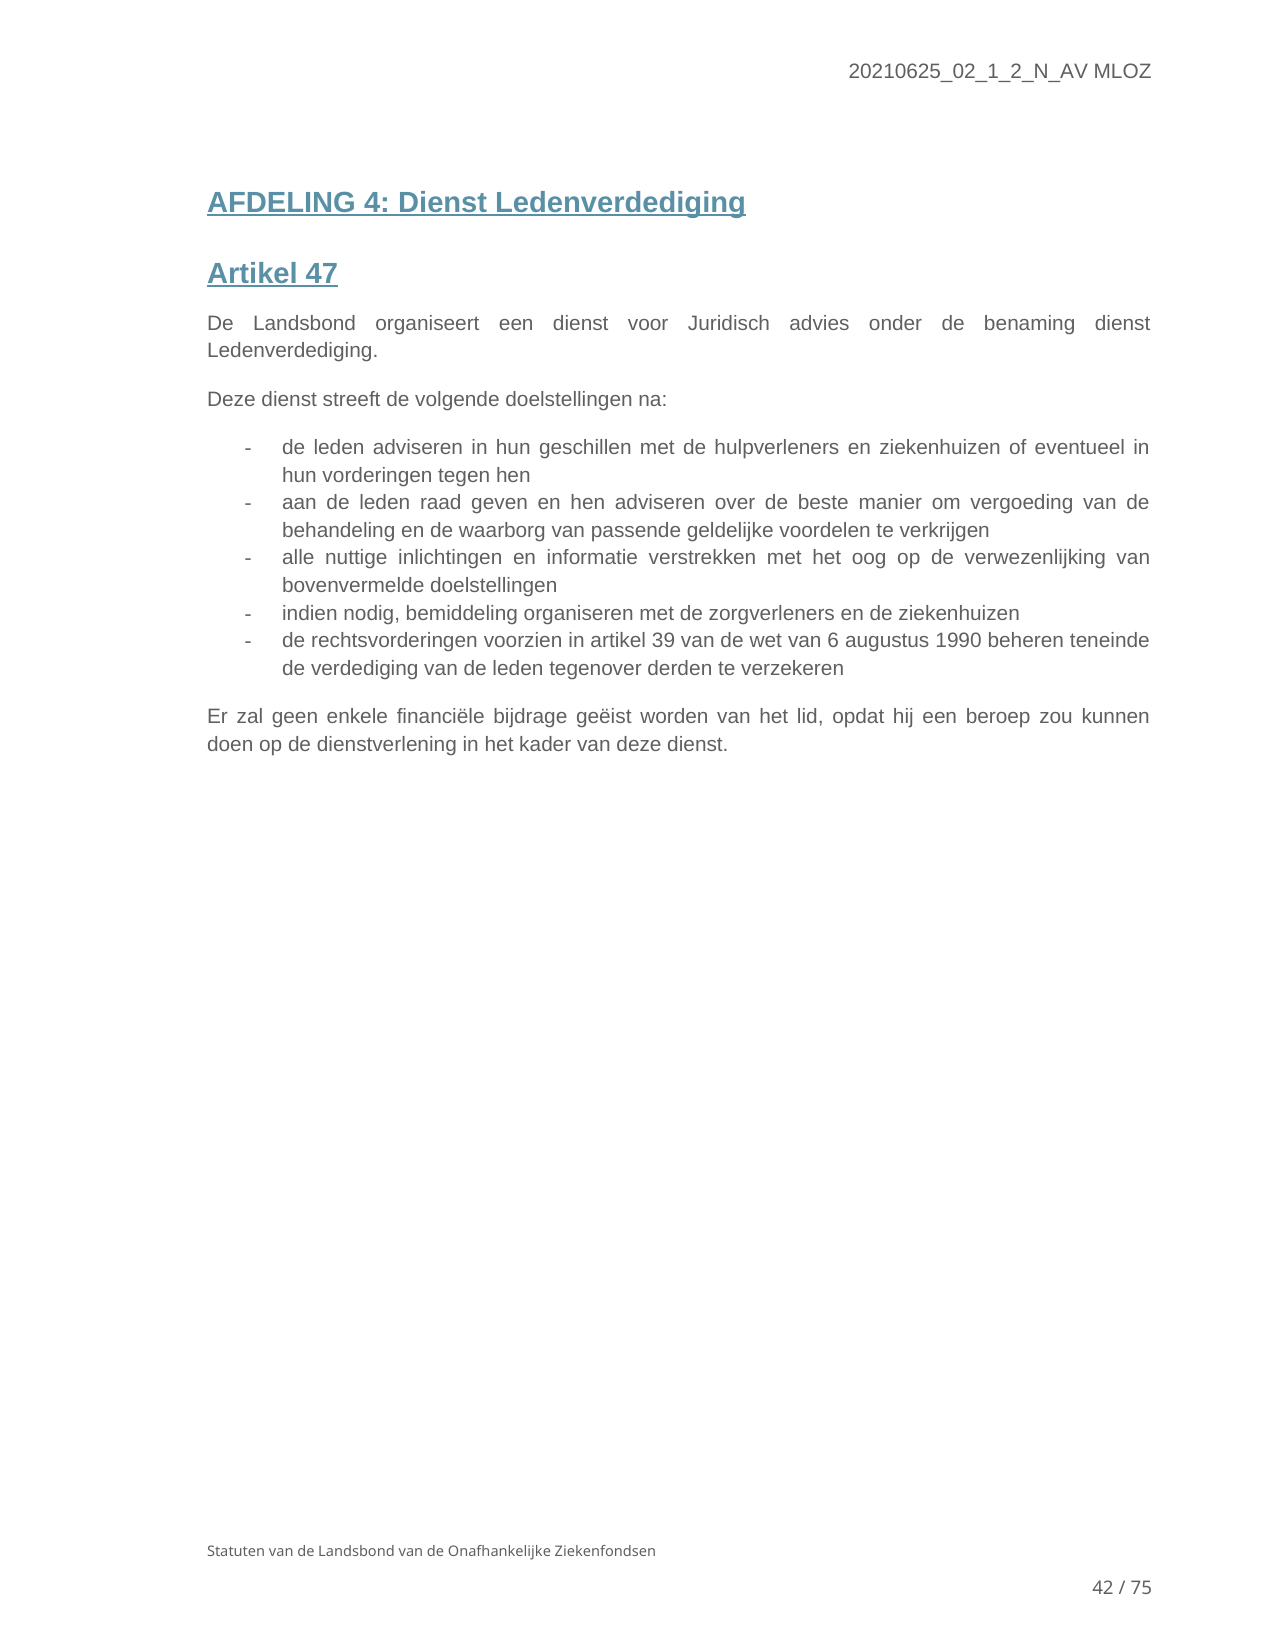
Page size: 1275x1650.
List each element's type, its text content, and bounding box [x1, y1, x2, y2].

subtitle Artikel 47 [207, 256, 1152, 290]
list de rechtsvorderingen voorzien in artikel 39 van de wet van 6 augustus 1990 beheren teneinde de verdediging van de leden tegenover derden te verzekeren [244, 628, 1152, 680]
list alle nuttige inlichtingen en informatie verstrekken met het oog op de verwezenlijking van bovenvermelde doelstellingen [244, 545, 1152, 597]
list aan de leden raad geven en hen adviseren over de beste manier om vergoeding van de behandeling en de waarborg van passende geldelijke voordelen te verkrijgen [244, 490, 1152, 542]
list de leden adviseren in hun geschillen met de hulpverleners en ziekenhuizen of eventueel in hun vorderingen tegen hen [244, 435, 1152, 486]
text Er zal geen enkele financiële bijdrage geëist worden van het lid, opdat hij een beroep zou kunnen doen op de dienstverlening in het kader van deze dienst. [207, 704, 1152, 756]
text Deze dienst streeft de volgende doelstellingen na: [207, 386, 1152, 410]
subtitle AFDELING 4: Dienst Ledenverdediging [207, 185, 1152, 219]
list indien nodig, bemiddeling organiseren met de zorgverleners en de ziekenhuizen [244, 600, 1152, 624]
text De Landsbond organiseert een dienst voor Juridisch advies onder de benaming dienst Ledenverdediging. [207, 311, 1152, 362]
